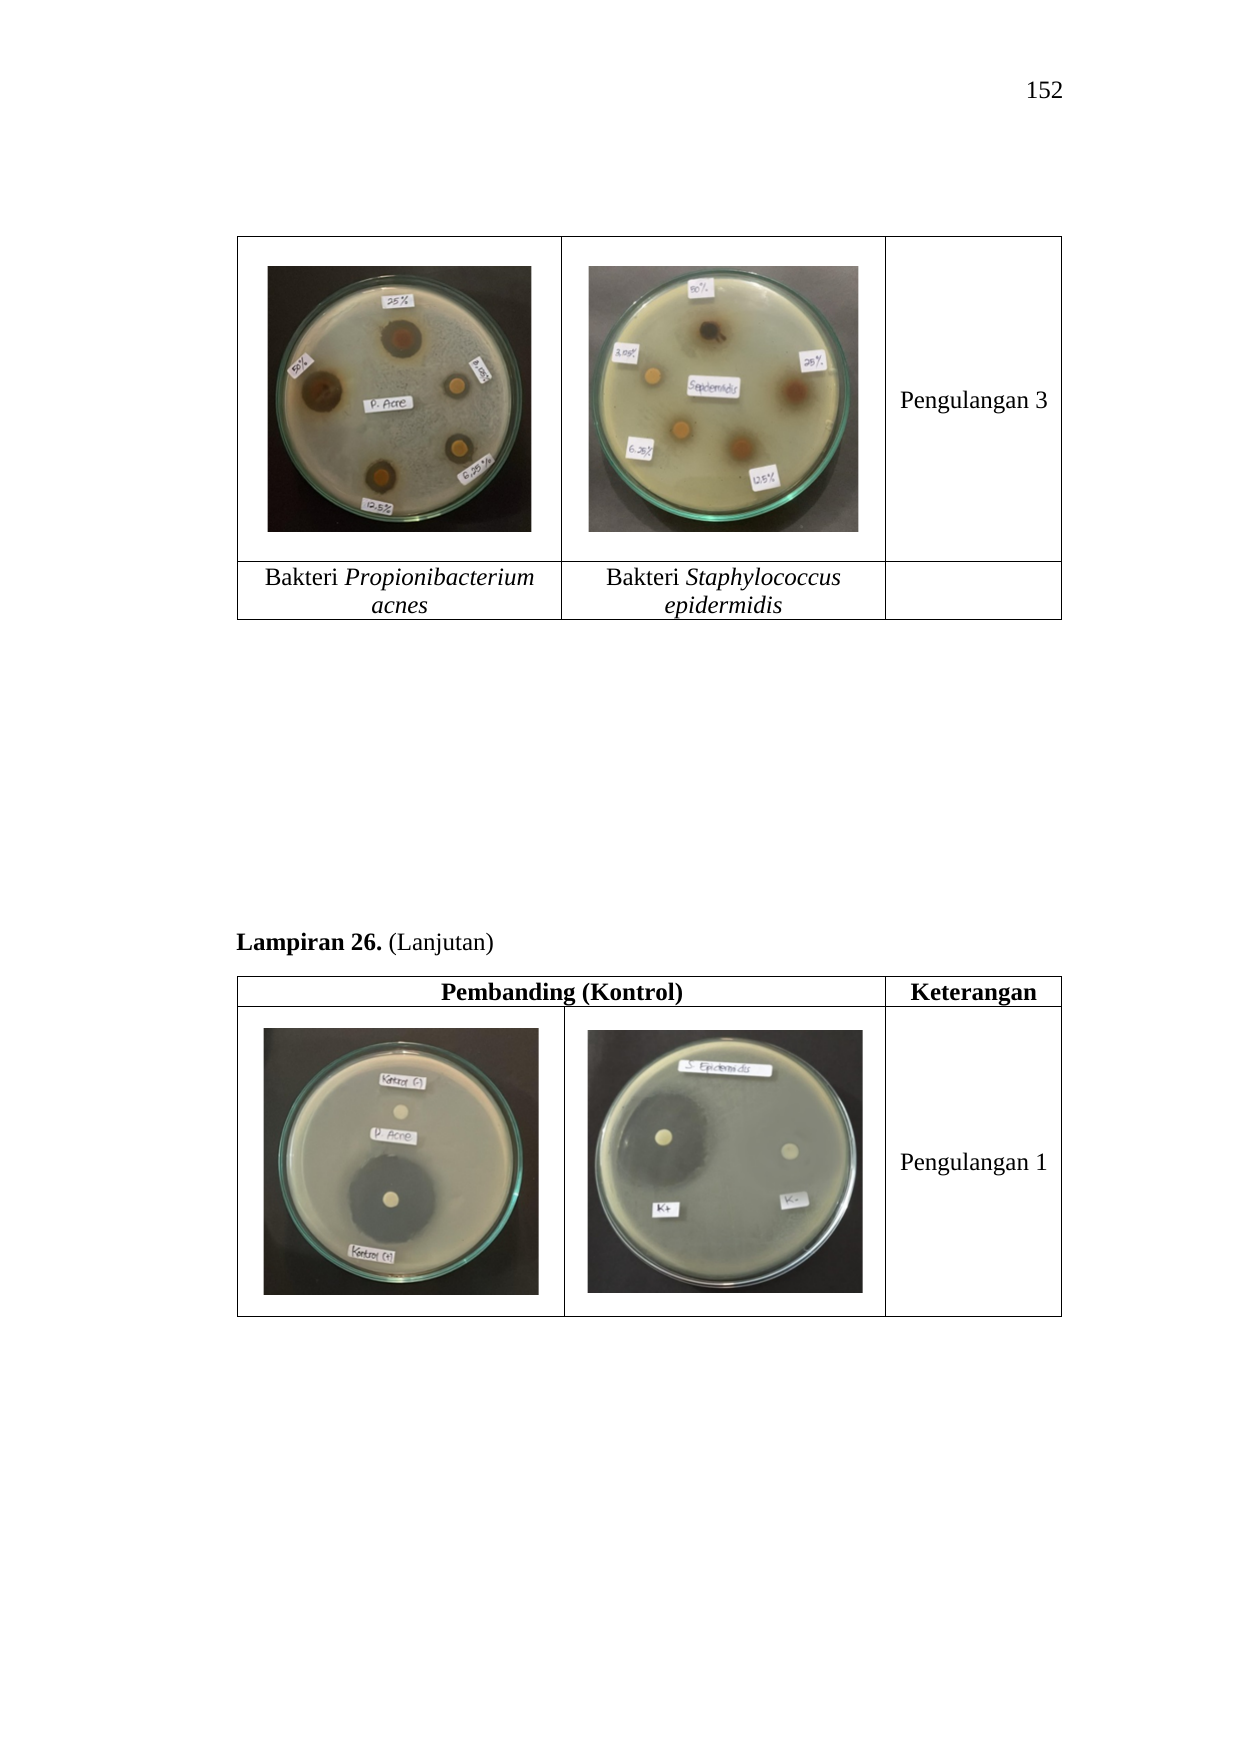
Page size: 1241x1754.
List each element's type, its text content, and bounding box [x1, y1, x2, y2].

picture [263, 1028, 539, 1295]
table_cell Pengulangan 1 [886, 1007, 1061, 1316]
table_header Pembanding (Kontrol) [238, 977, 885, 1006]
table_cell Bakteri Staphylococcus epidermidis [562, 562, 885, 619]
picture [588, 266, 859, 532]
text Lampiran 26. (Lanjutan) [236, 927, 1063, 955]
table_header Keterangan [886, 977, 1061, 1006]
table_cell Bakteri Propionibacterium acnes [238, 562, 561, 619]
table_cell [565, 1007, 885, 1316]
picture [267, 266, 532, 532]
table_cell [238, 1007, 564, 1316]
picture [587, 1030, 863, 1293]
table_cell Pengulangan 3 [886, 237, 1061, 561]
table_cell [562, 237, 885, 561]
table_cell [886, 562, 1061, 619]
table_cell [238, 237, 561, 561]
